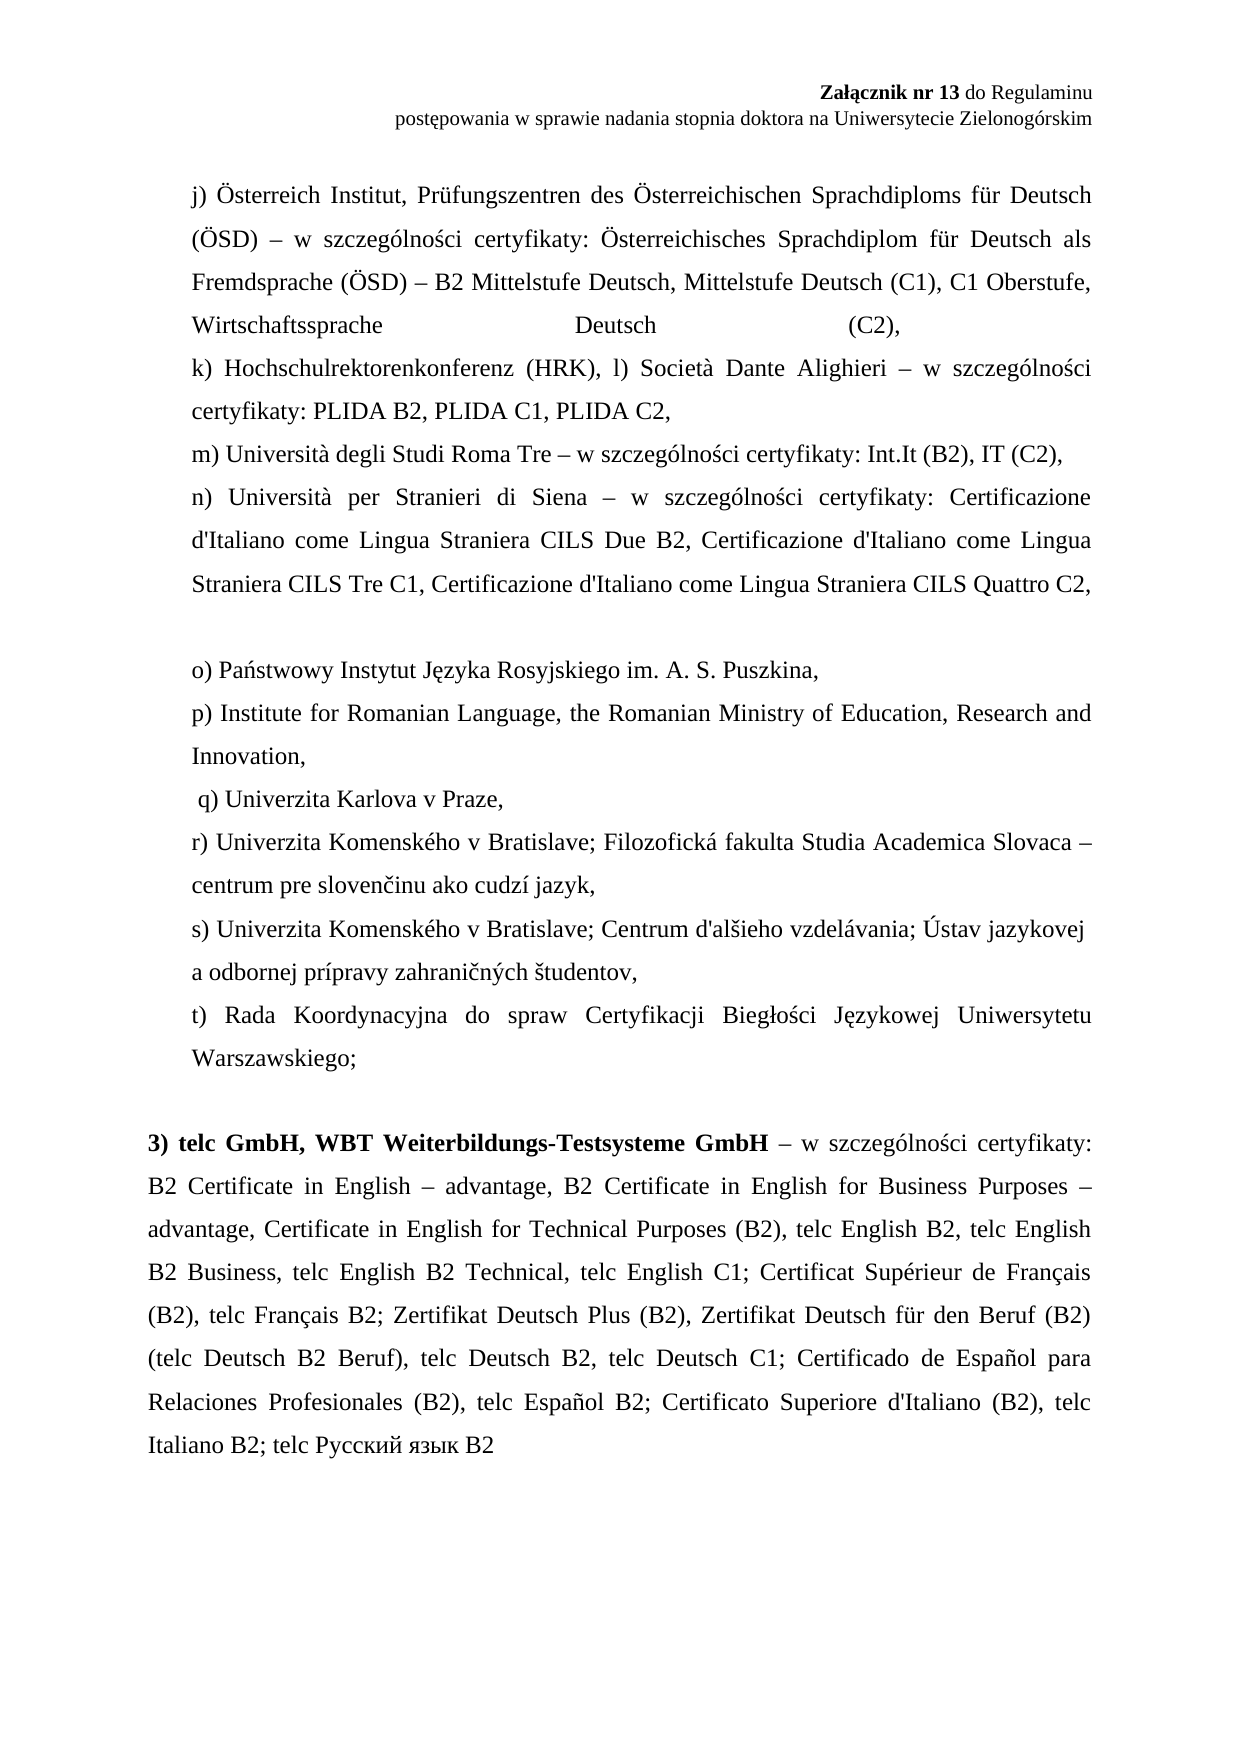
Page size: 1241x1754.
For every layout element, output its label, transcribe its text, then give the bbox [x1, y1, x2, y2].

text 3) telc GmbH, WBT Weiterbildungs-Testsysteme GmbH – w szczególności certyfikaty: B2 Certificate in English – advantage, B2 Certificate in English for Business Purposes – advantage, Certificate in English for Technical Purposes (B2), telc English B2, telc English B2 Business, telc English B2 Technical, telc English C1; Certificat Supérieur de Français (B2), telc Français B2; Zertifikat Deutsch Plus (B2), Zertifikat Deutsch für den Beruf (B2) (telc Deutsch B2 Beruf), telc Deutsch B2, telc Deutsch C1; Certificado de Español para Relaciones Profesionales (B2), telc Español B2; Certificato Superiore d'Italiano (B2), telc Italiano B2; telc Pyccкий язык B2 [148, 1128, 1093, 1458]
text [191, 181, 1093, 1114]
